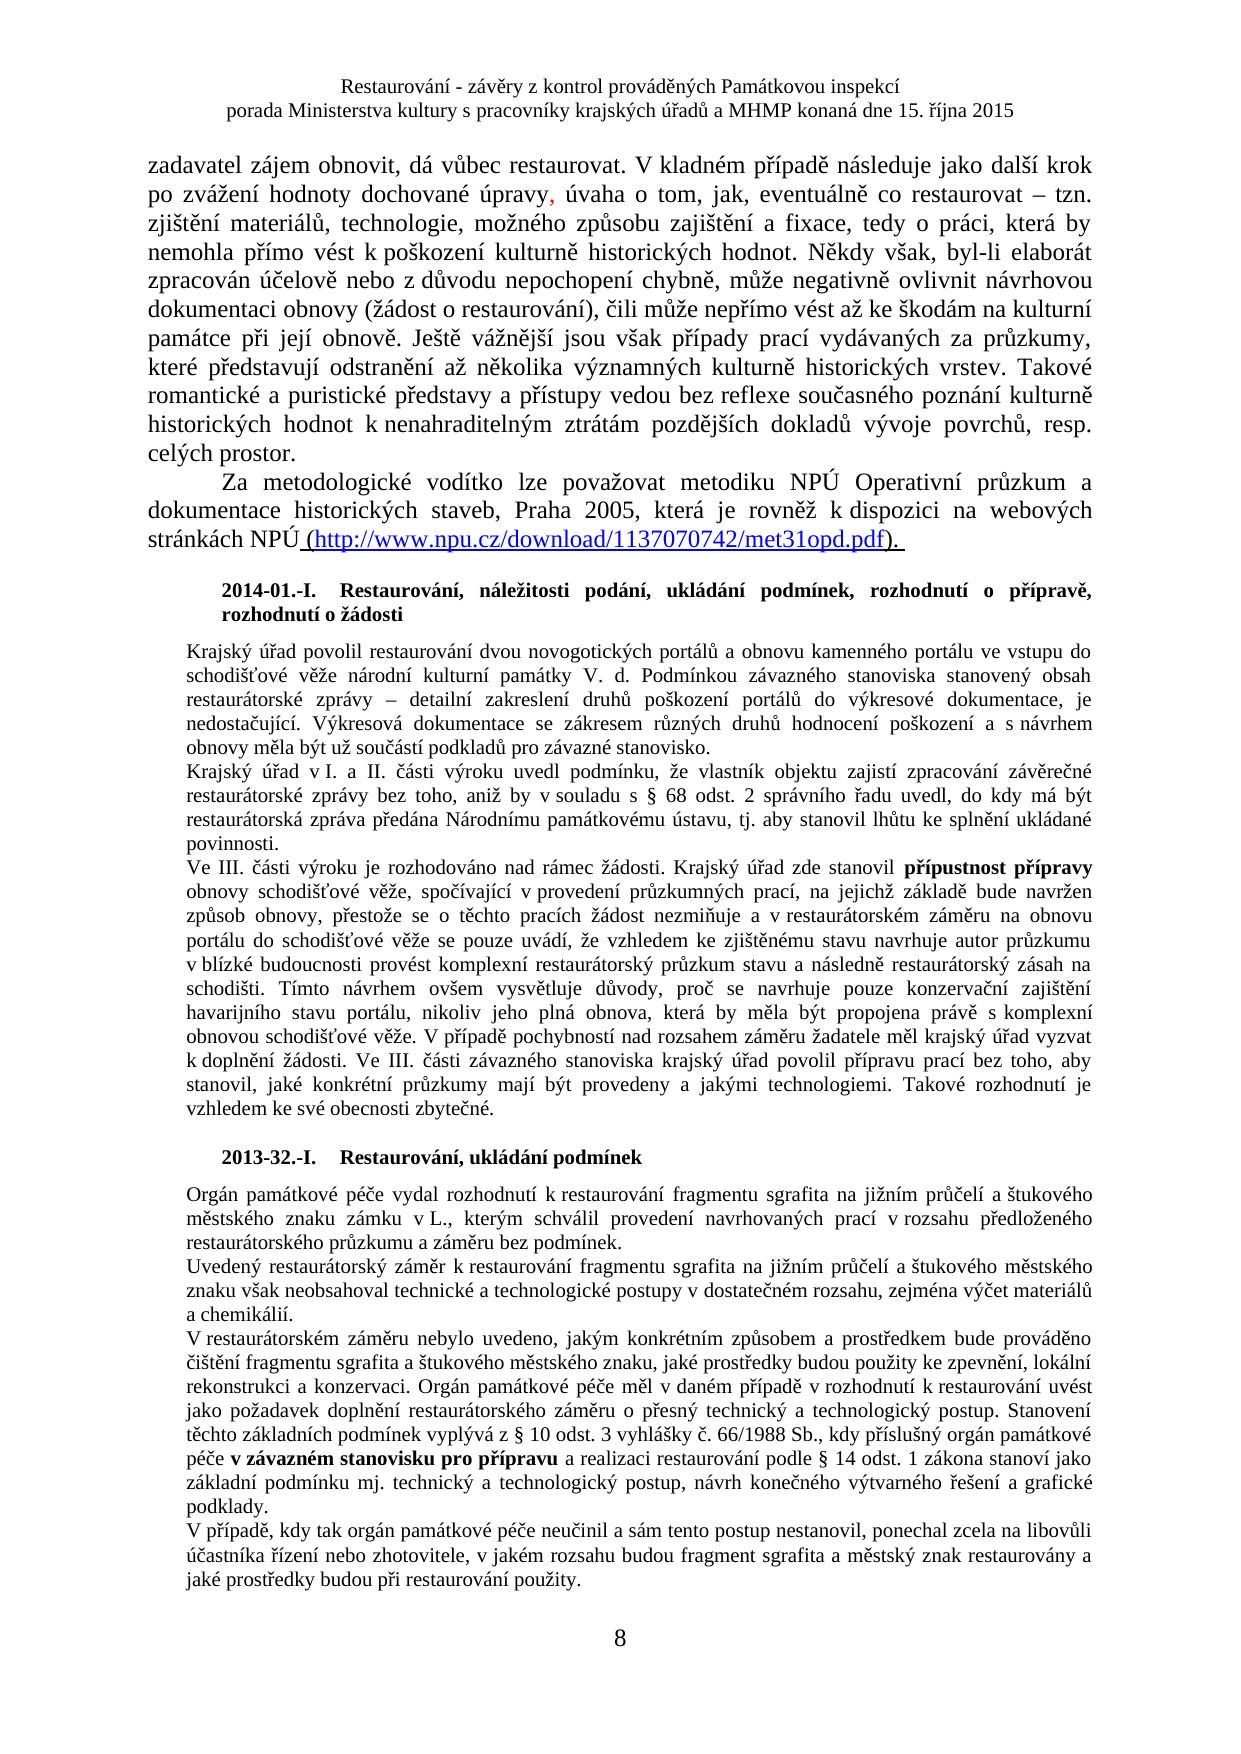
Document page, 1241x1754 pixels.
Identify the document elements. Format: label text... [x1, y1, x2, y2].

text Ve III. části výroku je rozhodováno nad rámec žádosti. Krajský úřad zde stanovil přípustnost přípravy obnovy schodišťové věže, spočívající v provedení průzkumných prací, na jejichž základě bude navržen způsob obnovy, přestože se o těchto pracích žádost nezmiňuje a v restaurátorském záměru na obnovu portálu do schodišťové věže se pouze uvádí, že vzhledem ke zjištěnému stavu navrhuje autor průzkumu v blízké budoucnosti provést komplexní restaurátorský průzkum stavu a následně restaurátorský zásah na schodišti. Tímto návrhem ovšem vysvětluje důvody, proč se navrhuje pouze konzervační zajištění havarijního stavu portálu, nikoliv jeho plná obnova, která by měla být propojena právě s komplexní obnovou schodišťové věže. V případě pochybností nad rozsahem záměru žadatele měl krajský úřad vyzvat k doplnění žádosti. Ve III. části závazného stanoviska krajský úřad povolil přípravu prací bez toho, aby stanovil, jaké konkrétní průzkumy mají být provedeny a jakými technologiemi. Takové rozhodnutí je vzhledem ke své obecnosti zbytečné. [186, 855, 1093, 1120]
subtitle 2013-32.-I. Restaurování, ukládání podmínek [221, 1145, 1093, 1169]
text V případě, kdy tak orgán památkové péče neučinil a sám tento postup nestanovil, ponechal zcela na libovůli účastníka řízení nebo zhotovitele, v jakém rozsahu budou fragment sgrafita a městský znak restaurovány a jaké prostředky budou při restaurování použity. [186, 1518, 1093, 1591]
text Orgán památkové péče vydal rozhodnutí k restaurování fragmentu sgrafita na jižním průčelí a štukového městského znaku zámku v L., kterým schválil provedení navrhovaných prací v rozsahu předloženého restaurátorského průzkumu a záměru bez podmínek. [186, 1182, 1093, 1254]
text Krajský úřad povolil restaurování dvou novogotických portálů a obnovu kamenného portálu ve vstupu do schodišťové věže národní kulturní památky V. d. Podmínkou závazného stanoviska stanovený obsah restaurátorské zprávy – detailní zakreslení druhů poškození portálů do výkresové dokumentace, je nedostačující. Výkresová dokumentace se zákresem různých druhů hodnocení poškození a s návrhem obnovy měla být už součástí podkladů pro závazné stanovisko. [186, 639, 1093, 759]
text Krajský úřad v I. a II. části výroku uvedl podmínku, že vlastník objektu zajistí zpracování závěrečné restaurátorské zprávy bez toho, aniž by v souladu s § 68 odst. 2 správního řadu uvedl, do kdy má být restaurátorská zpráva předána Národnímu památkovému ústavu, tj. aby stanovil lhůtu ke splnění ukládané povinnosti. [186, 759, 1093, 855]
text V restaurátorském záměru nebylo uvedeno, jakým konkrétním způsobem a prostředkem bude prováděno čištění fragmentu sgrafita a štukového městského znaku, jaké prostředky budou použity ke zpevnění, lokální rekonstrukci a konzervaci. Orgán památkové péče měl v daném případě v rozhodnutí k restaurování uvést jako požadavek doplnění restaurátorského záměru o přesný technický a technologický postup. Stanovení těchto základních podmínek vyplývá z § 10 odst. 3 vyhlášky č. 66/1988 Sb., kdy příslušný orgán památkové péče v závazném stanovisku pro přípravu a realizaci restaurování podle § 14 odst. 1 zákona stanoví jako základní podmínku mj. technický a technologický postup, návrh konečného výtvarného řešení a grafické podklady. [186, 1326, 1093, 1518]
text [148, 151, 1093, 467]
text Za metodologické vodítko lze považovat metodiku NPÚ Operativní průzkum a dokumentace historických staveb, Praha 2005, která je rovněž k dispozici na webových stránkách NPÚ (http://www.npu.cz/download/1137070742/met31opd.pdf). [148, 467, 1093, 553]
subtitle 2014-01.-I. Restaurování, náležitosti podání, ukládání podmínek, rozhodnutí o přípravě, rozhodnutí o žádosti [221, 578, 1093, 626]
text Uvedený restaurátorský záměr k restaurování fragmentu sgrafita na jižním průčelí a štukového městského znaku však neobsahoval technické a technologické postupy v dostatečném rozsahu, zejména výčet materiálů a chemikálií. [186, 1254, 1093, 1326]
